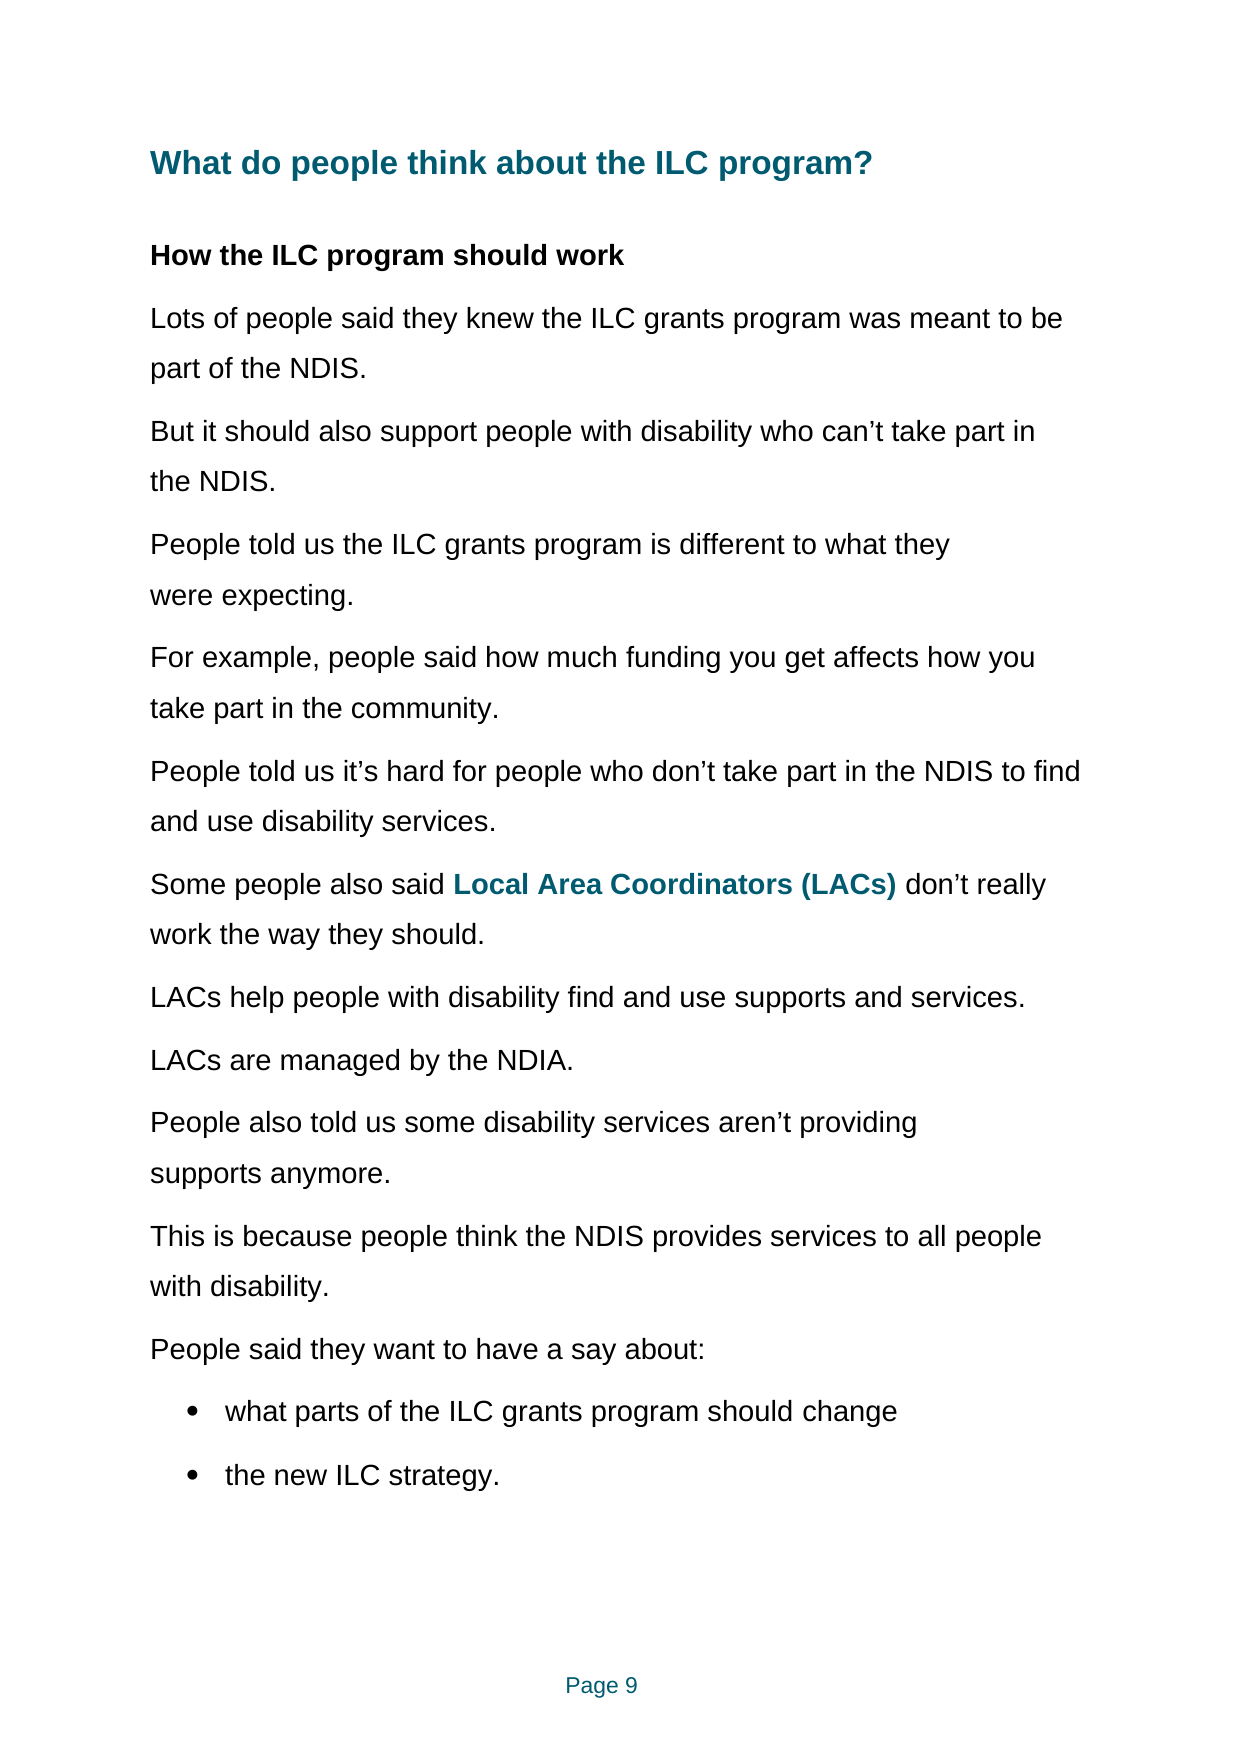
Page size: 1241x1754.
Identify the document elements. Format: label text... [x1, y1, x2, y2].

list what parts of the ILC grants program should change [187, 1394, 1090, 1428]
text Some people also said Local Area Coordinators (LACs) don’t really work the way they should. [150, 867, 1090, 951]
text For example, people said how much funding you get affects how you take part in the community. [150, 640, 1090, 724]
subtitle How the ILC program should work [150, 238, 1090, 272]
text People told us the ILC grants program is different to what they were expecting. [150, 527, 1090, 611]
text People also told us some disability services aren’t providing supports anymore. [150, 1105, 1090, 1189]
list the new ILC strategy. [187, 1458, 1090, 1491]
text LACs are managed by the NDIA. [150, 1043, 1090, 1076]
subtitle What do people think about the ILC program? [150, 143, 1090, 182]
text But it should also support people with disability who can’t take part in the NDIS. [150, 414, 1090, 498]
text This is because people think the NDIS provides services to all people with disability. [150, 1218, 1090, 1302]
text People said they want to have a say about: [150, 1332, 1090, 1365]
text LACs help people with disability find and use supports and services. [150, 980, 1090, 1013]
text Lots of people said they knew the ILC grants program was meant to be part of the NDIS. [150, 301, 1090, 385]
text People told us it’s hard for people who don’t take part in the NDIS to find and use disability services. [150, 753, 1090, 837]
